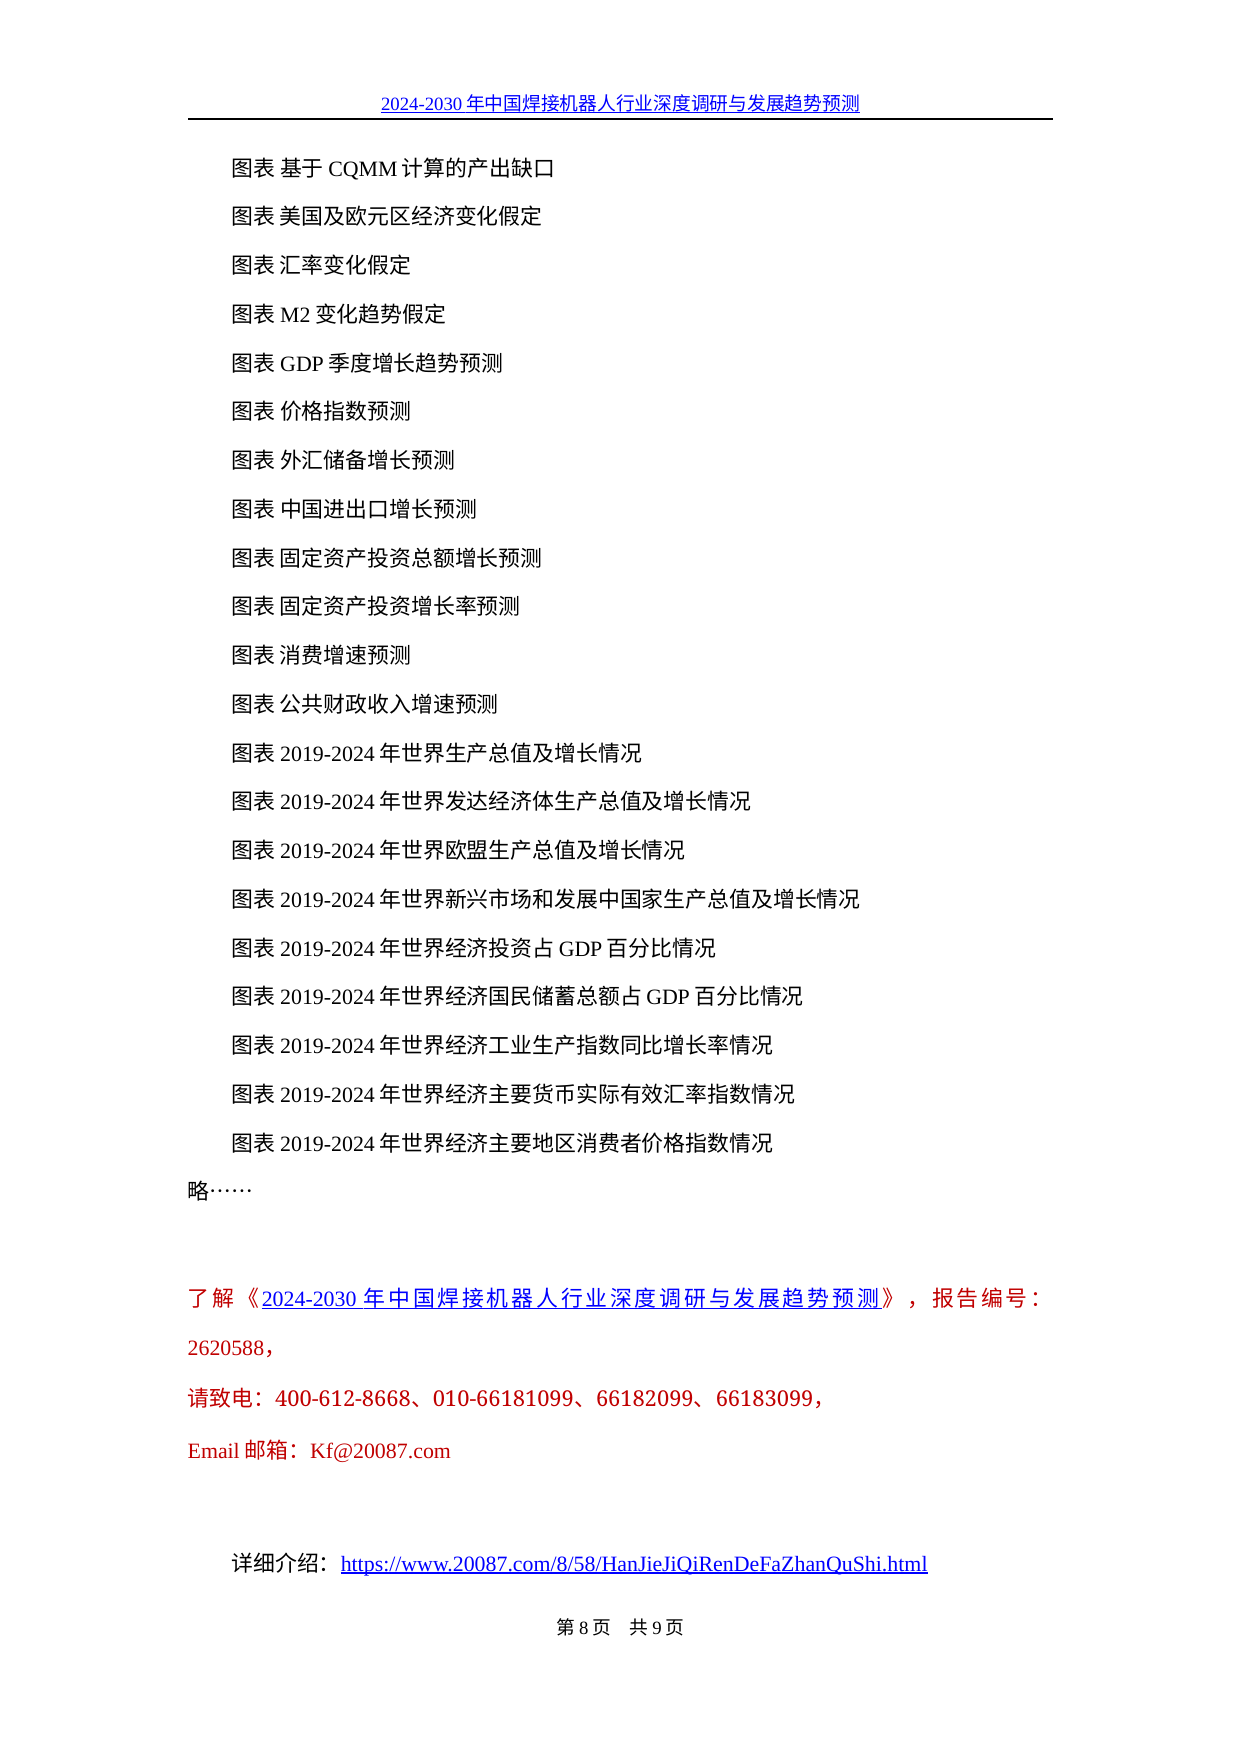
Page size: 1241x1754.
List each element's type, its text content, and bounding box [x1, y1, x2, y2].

text 详细介绍：https://www.20087.com/8/58/HanJieJiQiRenDeFaZhanQuShi.html [187, 1545, 1053, 1578]
text Email邮箱：Kf@20087.com [187, 1432, 1053, 1465]
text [187, 150, 1053, 1206]
text 了解《2024-2030年中国焊接机器人行业深度调研与发展趋势预测》，报告编号：2620588， [187, 1280, 1053, 1362]
text 请致电：400-612-8668、010-66181099、66182099、66183099， [187, 1381, 1053, 1413]
